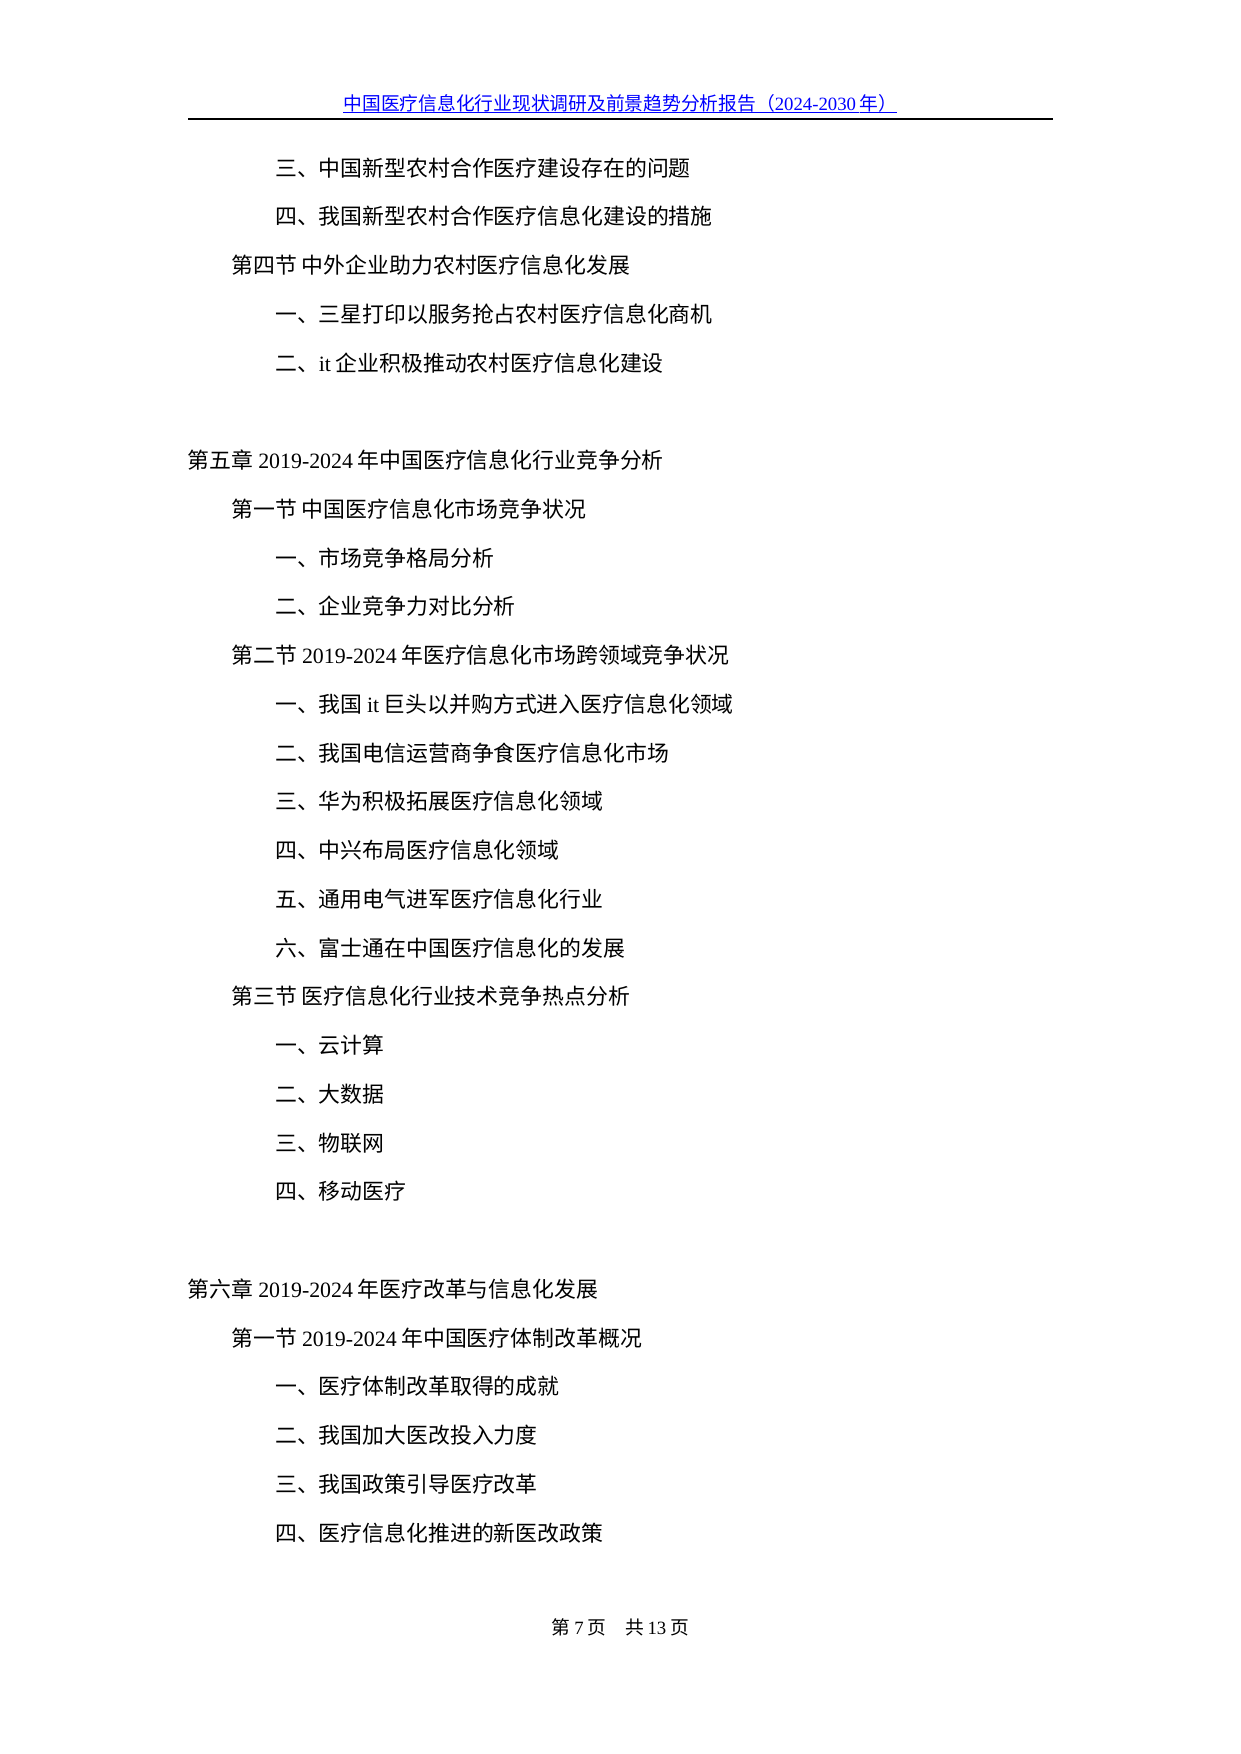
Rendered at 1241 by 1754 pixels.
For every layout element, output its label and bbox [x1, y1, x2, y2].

text [187, 150, 1053, 1548]
